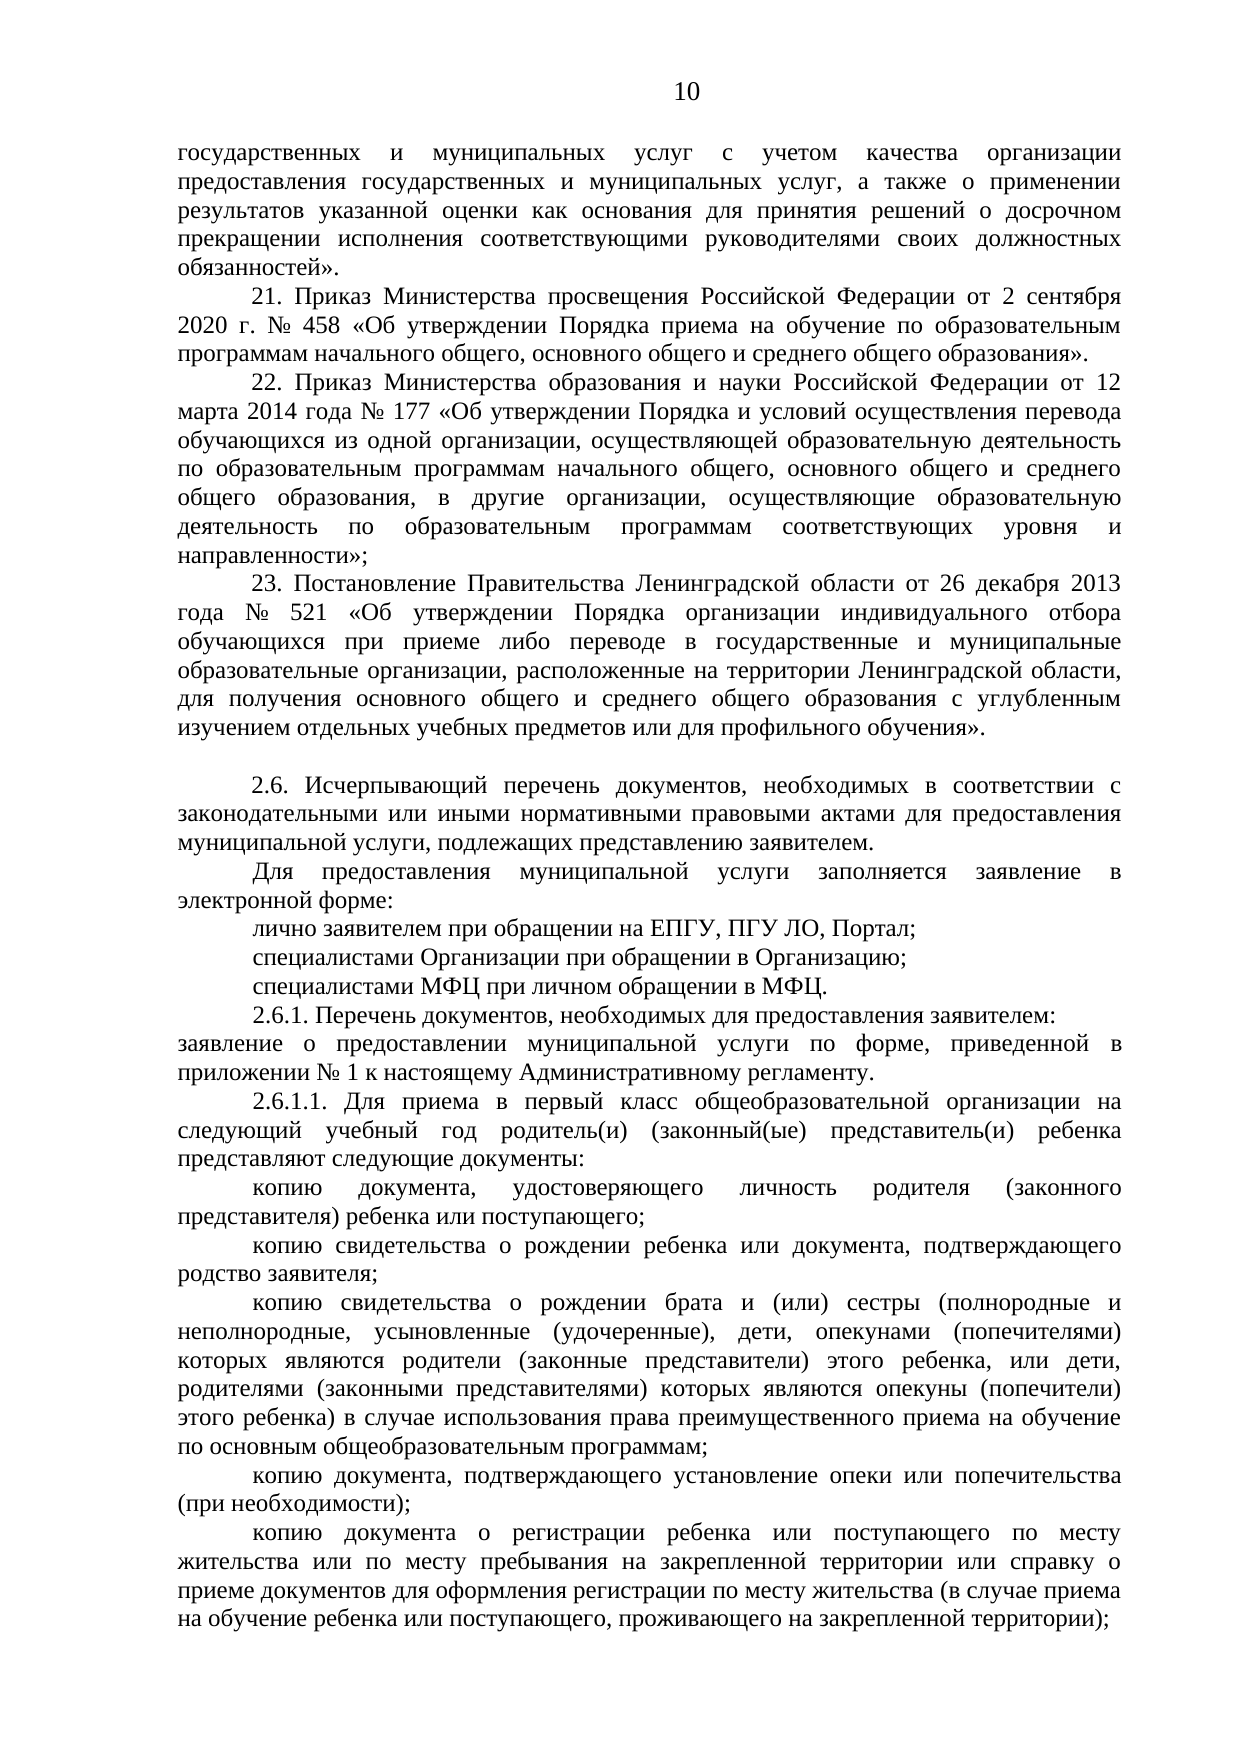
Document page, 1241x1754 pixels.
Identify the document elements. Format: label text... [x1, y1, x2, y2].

text лично заявителем при обращении на ЕПГУ, ПГУ ЛО, Портал; [177, 913, 1122, 942]
text копию документа, подтверждающего установление опеки или попечительства (при необходимости); [177, 1460, 1122, 1517]
text специалистами Организации при обращении в Организацию; [177, 942, 1122, 971]
text копию свидетельства о рождении брата и (или) сестры (полнородные и неполнородные, усыновленные (удочеренные), дети, опекунами (попечителями) которых являются родители (законные представители) этого ребенка, или дети, родителями (законными представителями) которых являются опекуны (попечители) этого ребенка) в случае использования права преимущественного приема на обучение по основным общеобразовательным программам; [177, 1287, 1122, 1460]
text копию документа, удостоверяющего личность родителя (законного представителя) ребенка или поступающего; [177, 1172, 1122, 1230]
text 21. Приказ Министерства просвещения Российской Федерации от 2 сентября 2020 г. № 458 «Об утверждении Порядка приема на обучение по образовательным программам начального общего, основного общего и среднего общего образования». [177, 281, 1122, 367]
list специалистами МФЦ при личном обращении в МФЦ. [252, 971, 1122, 1000]
text копию свидетельства о рождении ребенка или документа, подтверждающего родство заявителя; [177, 1230, 1122, 1287]
text 2.6.1.1. Для приема в первый класс общеобразовательной организации на следующий учебный год родитель(и) (законный(ые) представитель(и) ребенка представляют следующие документы: [177, 1086, 1122, 1172]
text копию документа о регистрации ребенка или поступающего по месту жительства или по месту пребывания на закрепленной территории или справку о приеме документов для оформления регистрации по месту жительства (в случае приема на обучение ребенка или поступающего, проживающего на закрепленной территории); [177, 1517, 1122, 1632]
text 22. Приказ Министерства образования и науки Российской Федерации от 12 марта 2014 года № 177 «Об утверждении Порядка и условий осуществления перевода обучающихся из одной организации, осуществляющей образовательную деятельность по образовательным программам начального общего, основного общего и среднего общего образования, в другие организации, осуществляющие образовательную деятельность по образовательным программам соответствующих уровня и направленности»; [177, 367, 1122, 568]
text Для предоставления муниципальной услуги заполняется заявление в электронной форме: [177, 856, 1122, 913]
text 2.6.1. Перечень документов, необходимых для предоставления заявителем: [177, 1000, 1122, 1028]
text 2.6. Исчерпывающий перечень документов, необходимых в соответствии с законодательными или иными нормативными правовыми актами для предоставления муниципальной услуги, подлежащих представлению заявителем. [177, 770, 1122, 856]
text заявление о предоставлении муниципальной услуги по форме, приведенной в приложении № 1 к настоящему Административному регламенту. [177, 1028, 1122, 1086]
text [177, 137, 1122, 281]
text 23. Постановление Правительства Ленинградской области от 26 декабря 2013 года № 521 «Об утверждении Порядка организации индивидуального отбора обучающихся при приеме либо переводе в государственные и муниципальные образовательные организации, расположенные на территории Ленинградской области, для получения основного общего и среднего общего образования с углубленным изучением отдельных учебных предметов или для профильного обучения». [177, 568, 1122, 741]
